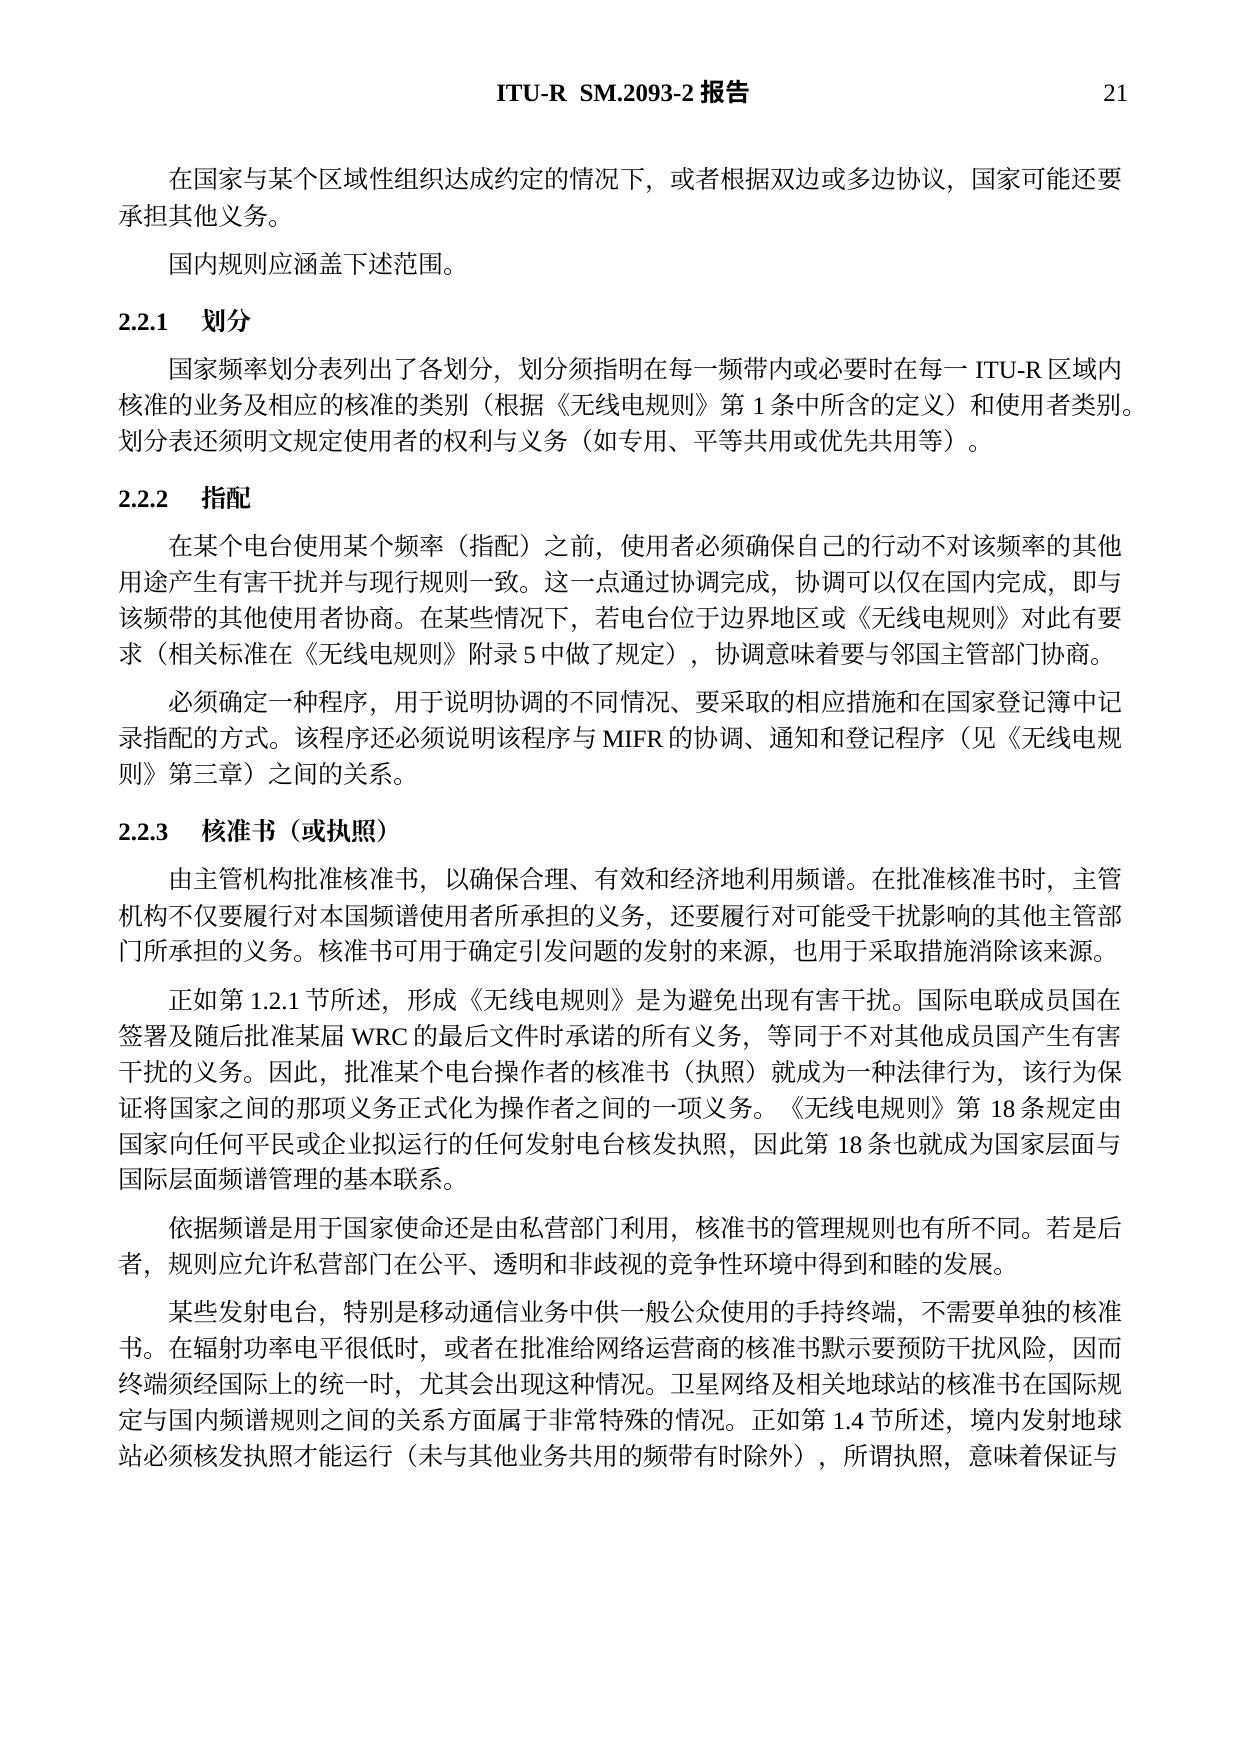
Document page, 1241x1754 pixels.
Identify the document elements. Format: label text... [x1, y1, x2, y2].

subtitle 核准书（或执照） [118, 812, 1122, 848]
text 依据频谱是用于国家使命还是由私营部门利用，核准书的管理规则也有所不同。若是后者，规则应允许私营部门在公平、透明和非歧视的竞争性环境中得到和睦的发展。 [118, 1209, 1122, 1281]
text 必须确定一种程序，用于说明协调的不同情况、要采取的相应措施和在国家登记簿中记录指配的方式。该程序还必须说明该程序与MIFR的协调、通知和登记程序（见《无线电规则》第三章）之间的关系。 [118, 683, 1122, 791]
text 在某个电台使用某个频率（指配）之前，使用者必须确保自己的行动不对该频率的其他用途产生有害干扰并与现行规则一致。这一点通过协调完成，协调可以仅在国内完成，即与该频带的其他使用者协商。在某些情况下，若电台位于边界地区或《无线电规则》对此有要求（相关标准在《无线电规则》附录5中做了规定），协调意味着要与邻国主管部门协商。 [118, 527, 1122, 671]
text 某些发射电台，特别是移动通信业务中供一般公众使用的手持终端，不需要单独的核准书。在辐射功率电平很低时，或者在批准给网络运营商的核准书默示要预防干扰风险，因而终端须经国际上的统一时，尤其会出现这种情况。卫星网络及相关地球站的核准书在国际规定与国内频谱规则之间的关系方面属于非常特殊的情况。正如第1.4节所述，境内发射地球站必须核发执照才能运行（未与其他业务共用的频带有时除外），所谓执照，意味着保证与 [118, 1293, 1122, 1473]
text 国家频率划分表列出了各划分，划分须指明在每一频带内或必要时在每一ITU-R区域内核准的业务及相应的核准的类别（根据《无线电规则》第1条中所含的定义）和使用者类别。划分表还须明文规定使用者的权利与义务（如专用、平等共用或优先共用等）。 [118, 350, 1122, 458]
text 在国家与某个区域性组织达成约定的情况下，或者根据双边或多边协议，国家可能还要承担其他义务。 [118, 160, 1122, 232]
text 由主管机构批准核准书，以确保合理、有效和经济地利用频谱。在批准核准书时，主管机构不仅要履行对本国频谱使用者所承担的义务，还要履行对可能受干扰影响的其他主管部门所承担的义务。核准书可用于确定引发问题的发射的来源，也用于采取措施消除该来源。 [118, 860, 1122, 968]
subtitle 划分 [118, 301, 1122, 337]
subtitle 指配 [118, 478, 1122, 514]
text 正如第节所述，形成《无线电规则》是为避免出现有害干扰。国际电联成员国在签署及随后批准某届WRC的最后文件时承诺的所有义务，等同于不对其他成员国产生有害干扰的义务。因此，批准某个电台操作者的核准书（执照）就成为一种法律行为，该行为保证将国家之间的那项义务正式化为操作者之间的一项义务。《无线电规则》第18条规定由国家向任何平民或企业拟运行的任何发射电台核发执照，因此第18条也就成为国家层面与国际层面频谱管理的基本联系。 [118, 981, 1122, 1196]
text 国内规则应涵盖下述范围。 [118, 244, 1122, 281]
